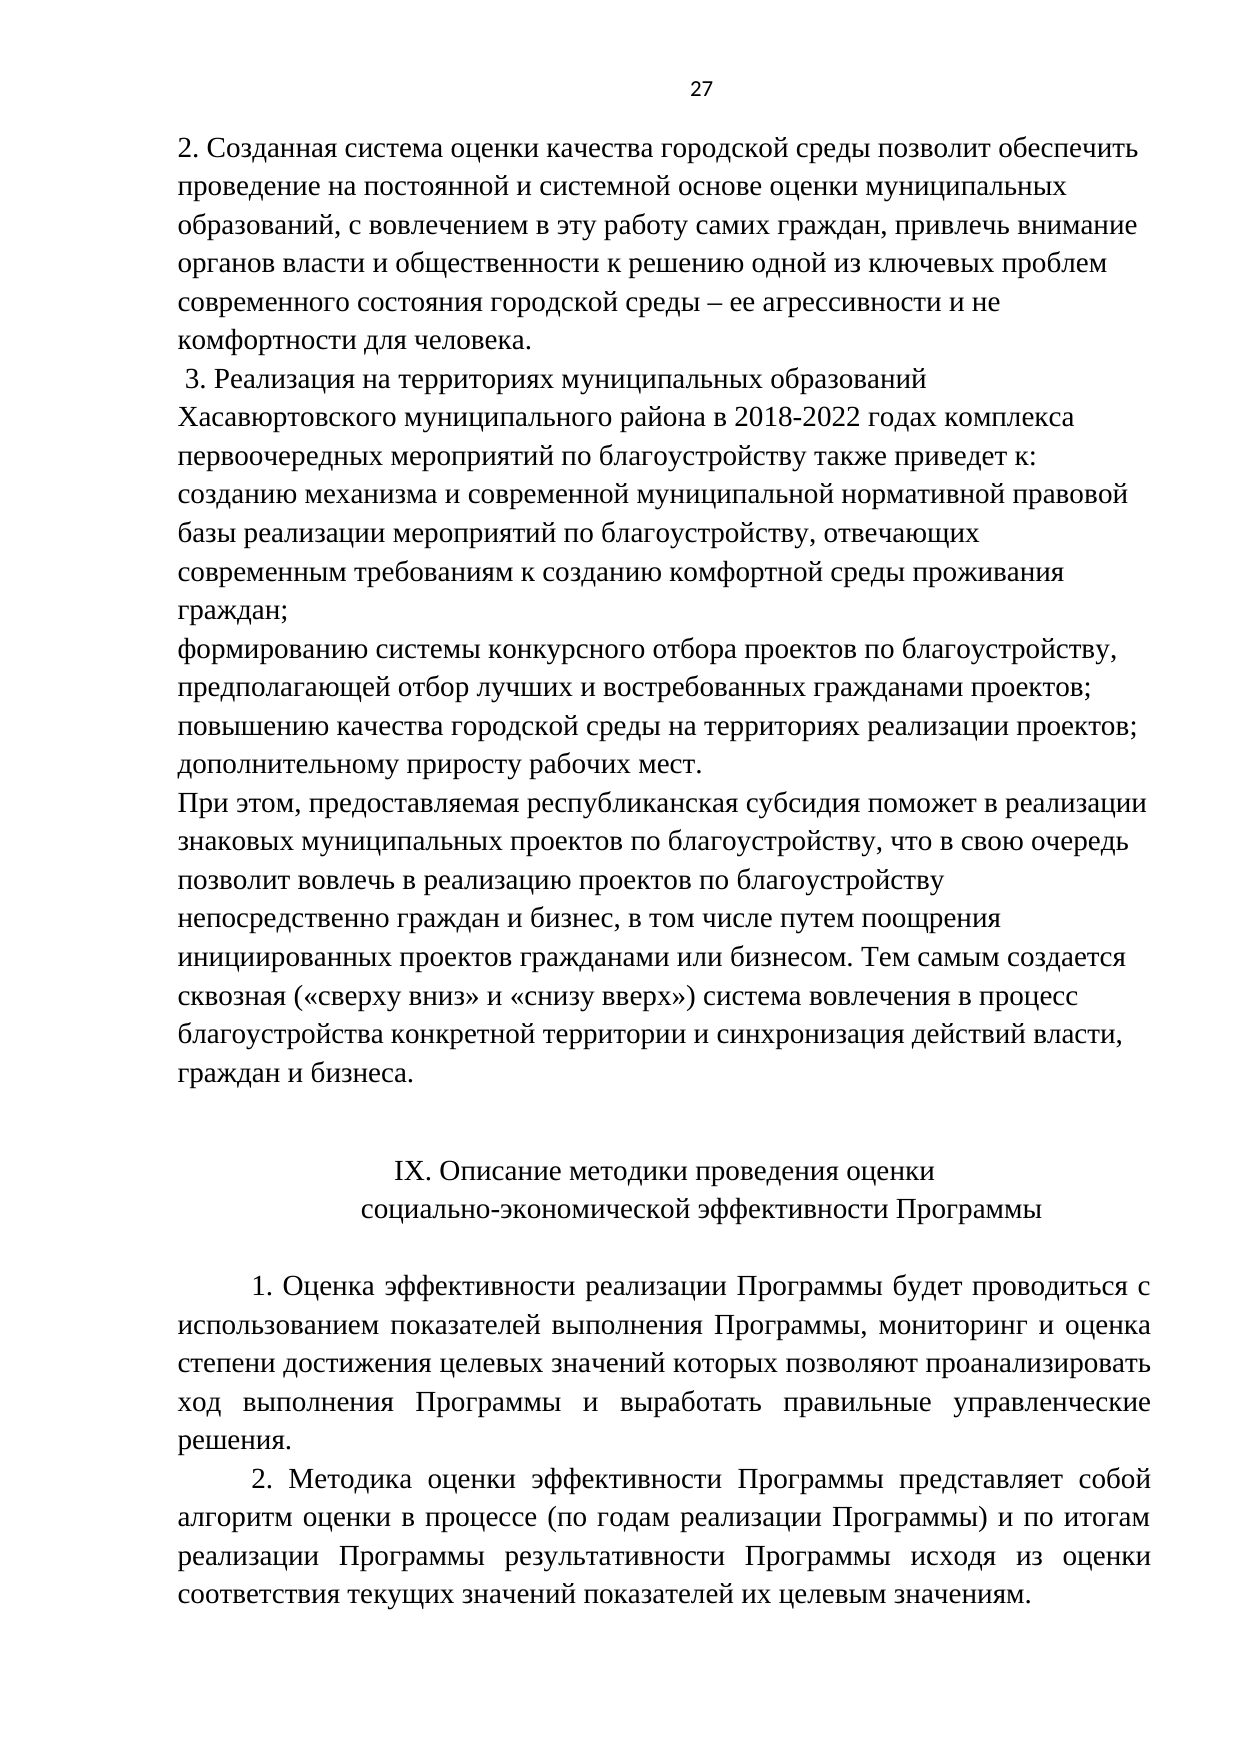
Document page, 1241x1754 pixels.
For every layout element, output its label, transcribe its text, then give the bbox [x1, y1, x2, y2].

text IX. Описание методики проведения оценки [177, 1153, 1152, 1186]
text 2. Созданная система оценки качества городской среды позволит обеспечить проведение на постоянной и системной основе оценки муниципальных образований, с вовлечением в эту работу самих граждан, привлечь внимание органов власти и общественности к решению одной из ключевых проблем современного состояния городской среды – ее агрессивности и не комфортности для человека. [177, 130, 1152, 356]
text созданию механизма и современной муниципальной нормативной правовой базы реализации мероприятий по благоустройству, отвечающих современным требованиям к созданию комфортной среды проживания граждан; [177, 477, 1152, 626]
text 3. Реализация на территориях муниципальных образований Хасавюртовского муниципального района в 2018-2022 годах комплекса первоочередных мероприятий по благоустройству также приведет к: [177, 361, 1152, 472]
text социально-экономической эффективности Программы [177, 1191, 1152, 1225]
text 1. Оценка эффективности реализации Программы будет проводиться с использованием показателей выполнения Программы, мониторинг и оценка степени достижения целевых значений которых позволяют проанализировать ход выполнения Программы и выработать правильные управленческие решения. [177, 1268, 1152, 1456]
text 2. Методика оценки эффективности Программы представляет собой алгоритм оценки в процессе (по годам реализации Программы) и по итогам реализации Программы результативности Программы исходя из оценки соответствия текущих значений показателей их целевым значениям. [177, 1461, 1152, 1610]
text формированию системы конкурсного отбора проектов по благоустройству, предполагающей отбор лучших и востребованных гражданами проектов; [177, 631, 1152, 703]
text повышению качества городской среды на территориях реализации проектов; [177, 708, 1152, 741]
text дополнительному приросту рабочих мест. [177, 746, 1152, 780]
text При этом, предоставляемая республиканская субсидия поможет в реализации знаковых муниципальных проектов по благоустройству, что в свою очередь позволит вовлечь в реализацию проектов по благоустройству непосредственно граждан и бизнес, в том числе путем поощрения инициированных проектов гражданами или бизнесом. Тем самым создается сквозная («сверху вниз» и «снизу вверх») система вовлечения в процесс благоустройства конкретной территории и синхронизация действий власти, граждан и бизнеса. [177, 785, 1152, 1088]
